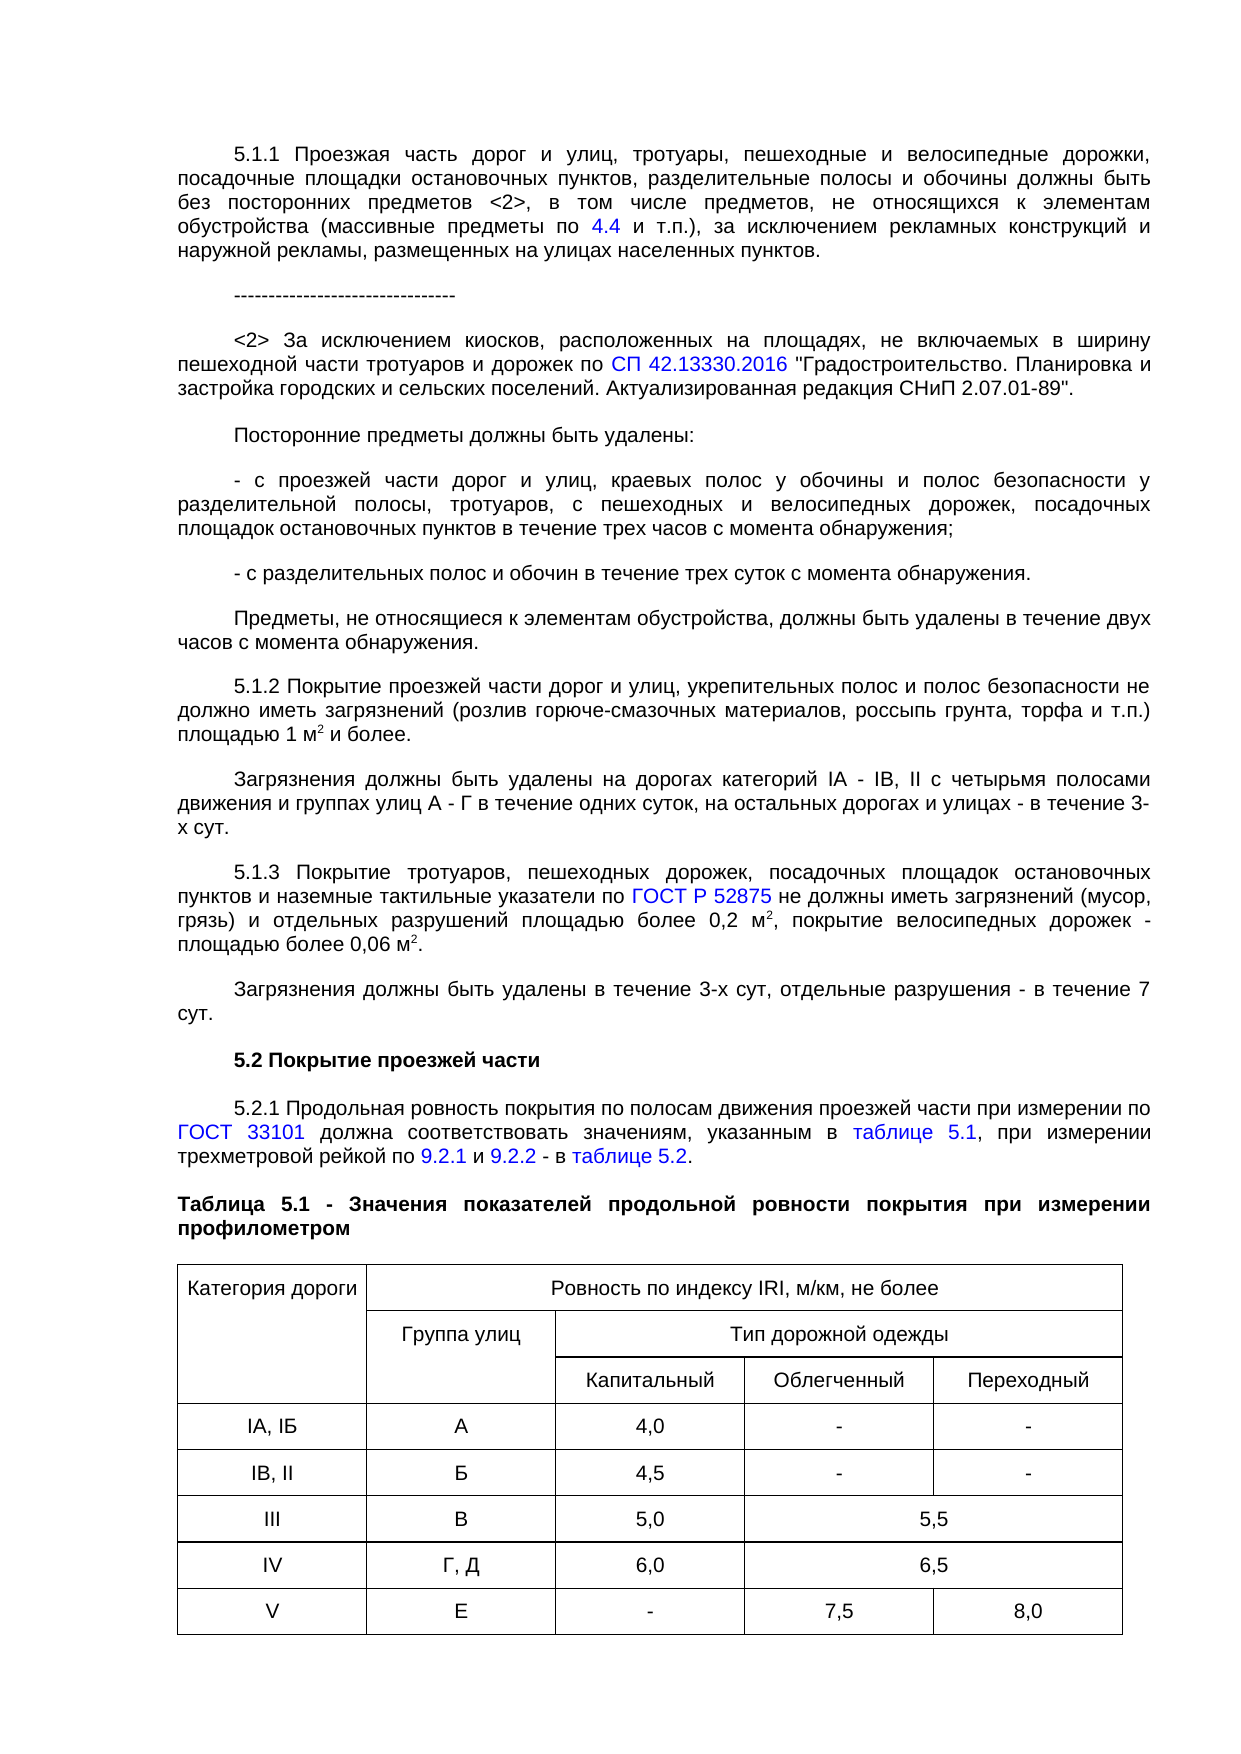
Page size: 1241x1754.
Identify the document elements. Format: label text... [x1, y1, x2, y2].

text -------------------------------- [177, 283, 1152, 307]
table_cell - [934, 1404, 1122, 1449]
table_cell Капитальный [556, 1358, 744, 1403]
table_cell Переходный [934, 1358, 1122, 1403]
table_cell А [367, 1404, 555, 1449]
table_header Категория дороги [178, 1265, 366, 1403]
table_cell 8,0 [934, 1589, 1122, 1634]
table_cell 6,5 [745, 1543, 1122, 1588]
text Загрязнения должны быть удалены на дорогах категорий IА - IВ, II с четырьмя полосами движения и группах улиц А - Г в течение одних суток, на остальных дорогах и улицах - в течение 3-х сут. [177, 767, 1152, 839]
table_cell V [178, 1589, 366, 1634]
text 5.1.1 Проезжая часть дорог и улиц, тротуары, пешеходные и велосипедные дорожки, посадочные площадки остановочных пунктов, разделительные полосы и обочины должны быть без посторонних предметов <2>, в том числе предметов, не относящихся к элементам обустройства (массивные предметы по 4.4 и т.п.), за исключением рекламных конструкций и наружной рекламы, размещенных на улицах населенных пунктов. [177, 142, 1152, 262]
table_cell III [178, 1496, 366, 1541]
title Таблица 5.1 - Значения показателей продольной ровности покрытия при измерении профилометром [177, 1192, 1152, 1240]
table_header Ровность по индексу IRI, м/км, не более [367, 1265, 1122, 1310]
table_cell Тип дорожной одежды [556, 1311, 1122, 1356]
text Предметы, не относящиеся к элементам обустройства, должны быть удалены в течение двух часов с момента обнаружения. [177, 606, 1152, 653]
table_cell - [745, 1450, 933, 1495]
text 5.2.1 Продольная ровность покрытия по полосам движения проезжей части при измерении по ГОСТ 33101 должна соответствовать значениям, указанным в таблице 5.1, при измерении трехметровой рейкой по 9.2.1 и 9.2.2 - в таблице 5.2. [177, 1096, 1152, 1168]
table_cell 4,0 [556, 1404, 744, 1449]
table_cell 6,0 [556, 1543, 744, 1588]
table_cell - [745, 1404, 933, 1449]
text - с проезжей части дорог и улиц, краевых полос у обочины и полос безопасности у разделительной полосы, тротуаров, с пешеходных и велосипедных дорожек, посадочных площадок остановочных пунктов в течение трех часов с момента обнаружения; [177, 468, 1152, 540]
text Загрязнения должны быть удалены в течение 3-х сут, отдельные разрушения - в течение 7 сут. [177, 976, 1152, 1024]
table_cell В [367, 1496, 555, 1541]
table_cell Б [367, 1450, 555, 1495]
table_cell IВ, II [178, 1450, 366, 1495]
table_cell Группа улиц [367, 1311, 555, 1403]
table_cell 4,5 [556, 1450, 744, 1495]
title 5.2 Покрытие проезжей части [177, 1048, 1152, 1072]
table_cell 5,0 [556, 1496, 744, 1541]
table_cell IА, IБ [178, 1404, 366, 1449]
text <2> За исключением киосков, расположенных на площадях, не включаемых в ширину пешеходной части тротуаров и дорожек по СП 42.13330.2016 "Градостроительство. Планировка и застройка городских и сельских поселений. Актуализированная редакция СНиП 2.07.01-89". [177, 327, 1152, 399]
table_cell 7,5 [745, 1589, 933, 1634]
text 5.1.3 Покрытие тротуаров, пешеходных дорожек, посадочных площадок остановочных пунктов и наземные тактильные указатели по ГОСТ Р 52875 не должны иметь загрязнений (мусор, грязь) и отдельных разрушений площадью более 0,2 м2, покрытие велосипедных дорожек - площадью более 0,06 м2. [177, 860, 1152, 956]
table_cell 5,5 [745, 1496, 1122, 1541]
text Посторонние предметы должны быть удалены: [177, 423, 1152, 447]
text - с разделительных полос и обочин в течение трех суток с момента обнаружения. [177, 561, 1152, 585]
table_cell IV [178, 1543, 366, 1588]
table_cell Е [367, 1589, 555, 1634]
text 5.1.2 Покрытие проезжей части дорог и улиц, укрепительных полос и полос безопасности не должно иметь загрязнений (розлив горюче-смазочных материалов, россыпь грунта, торфа и т.п.) площадью 1 м2 и более. [177, 674, 1152, 746]
table_cell Г, Д [367, 1543, 555, 1588]
table_cell - [556, 1589, 744, 1634]
table_cell - [934, 1450, 1122, 1495]
table_cell Облегченный [745, 1358, 933, 1403]
